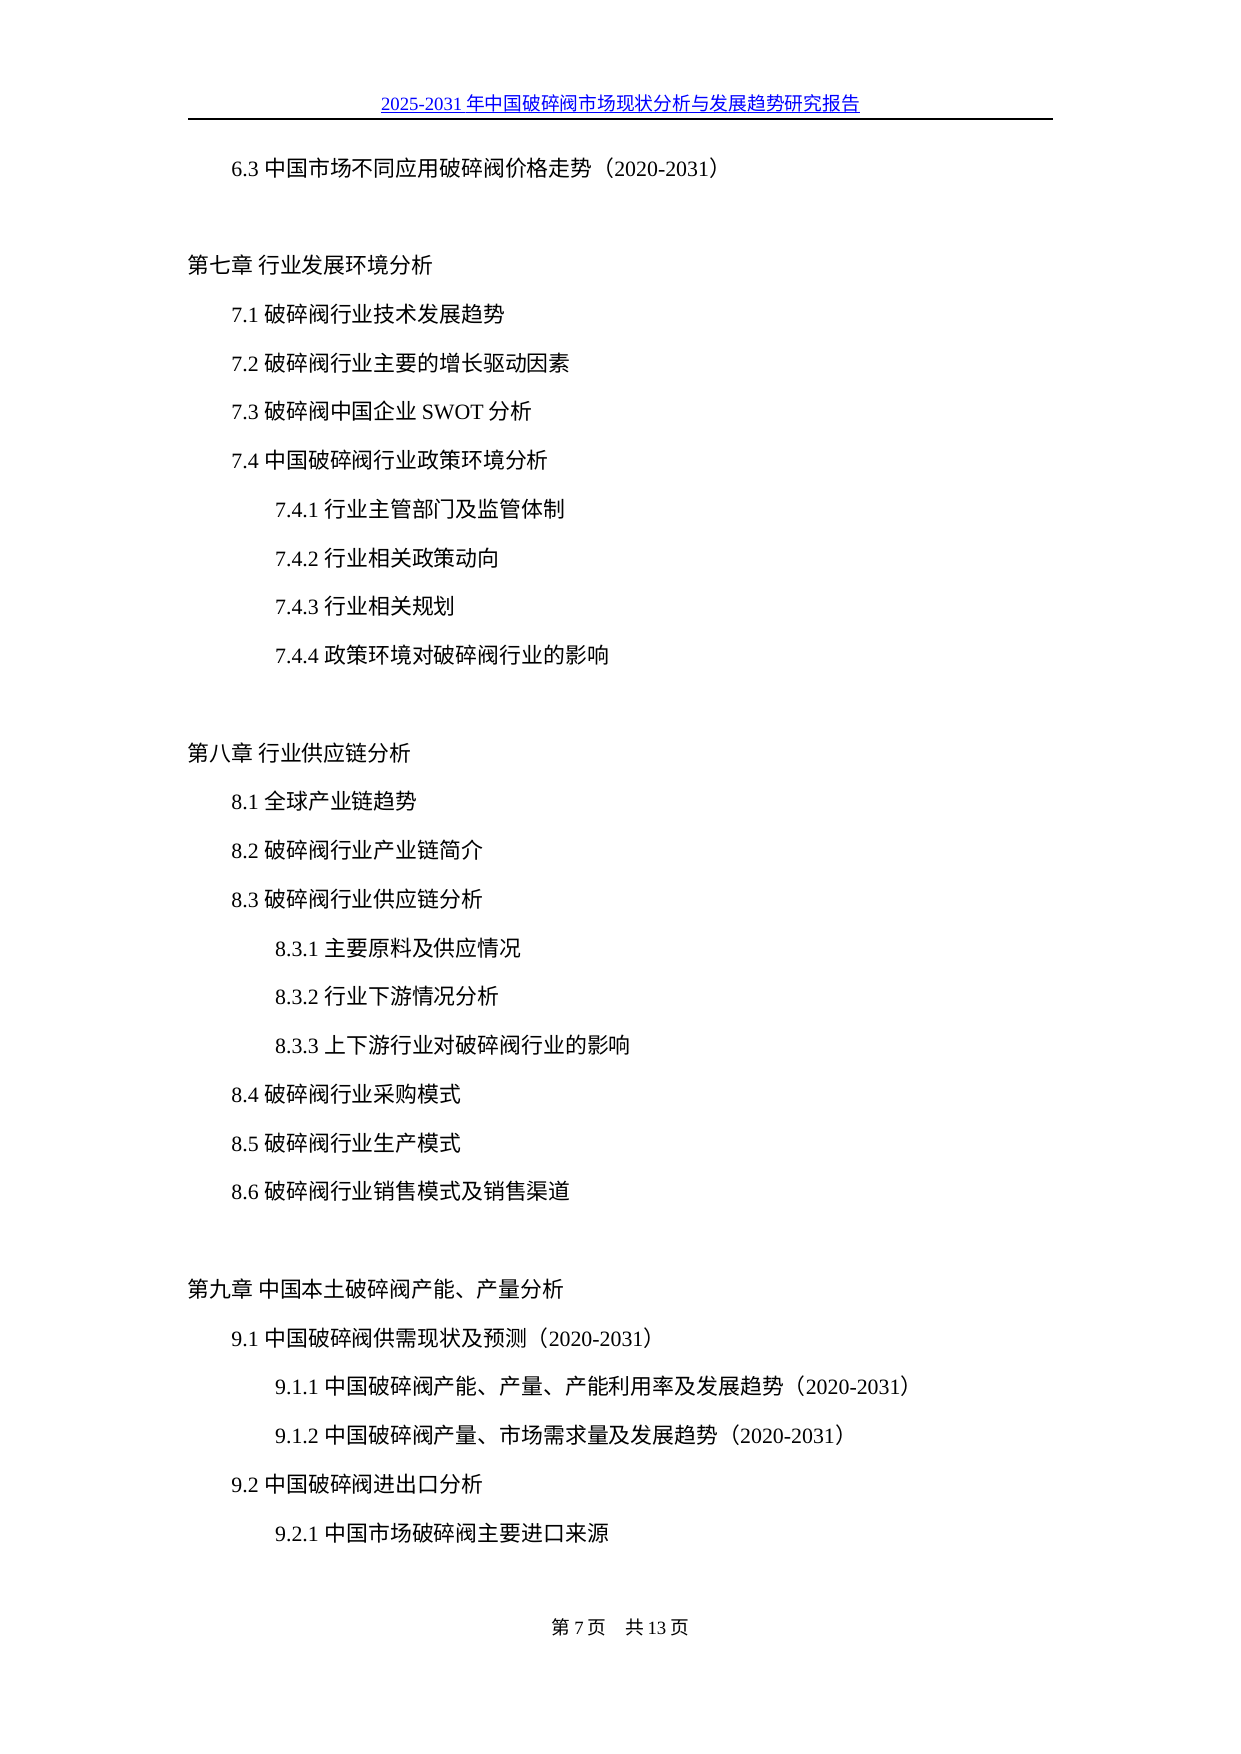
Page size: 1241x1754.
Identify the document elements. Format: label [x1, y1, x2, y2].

text [187, 150, 1053, 1548]
